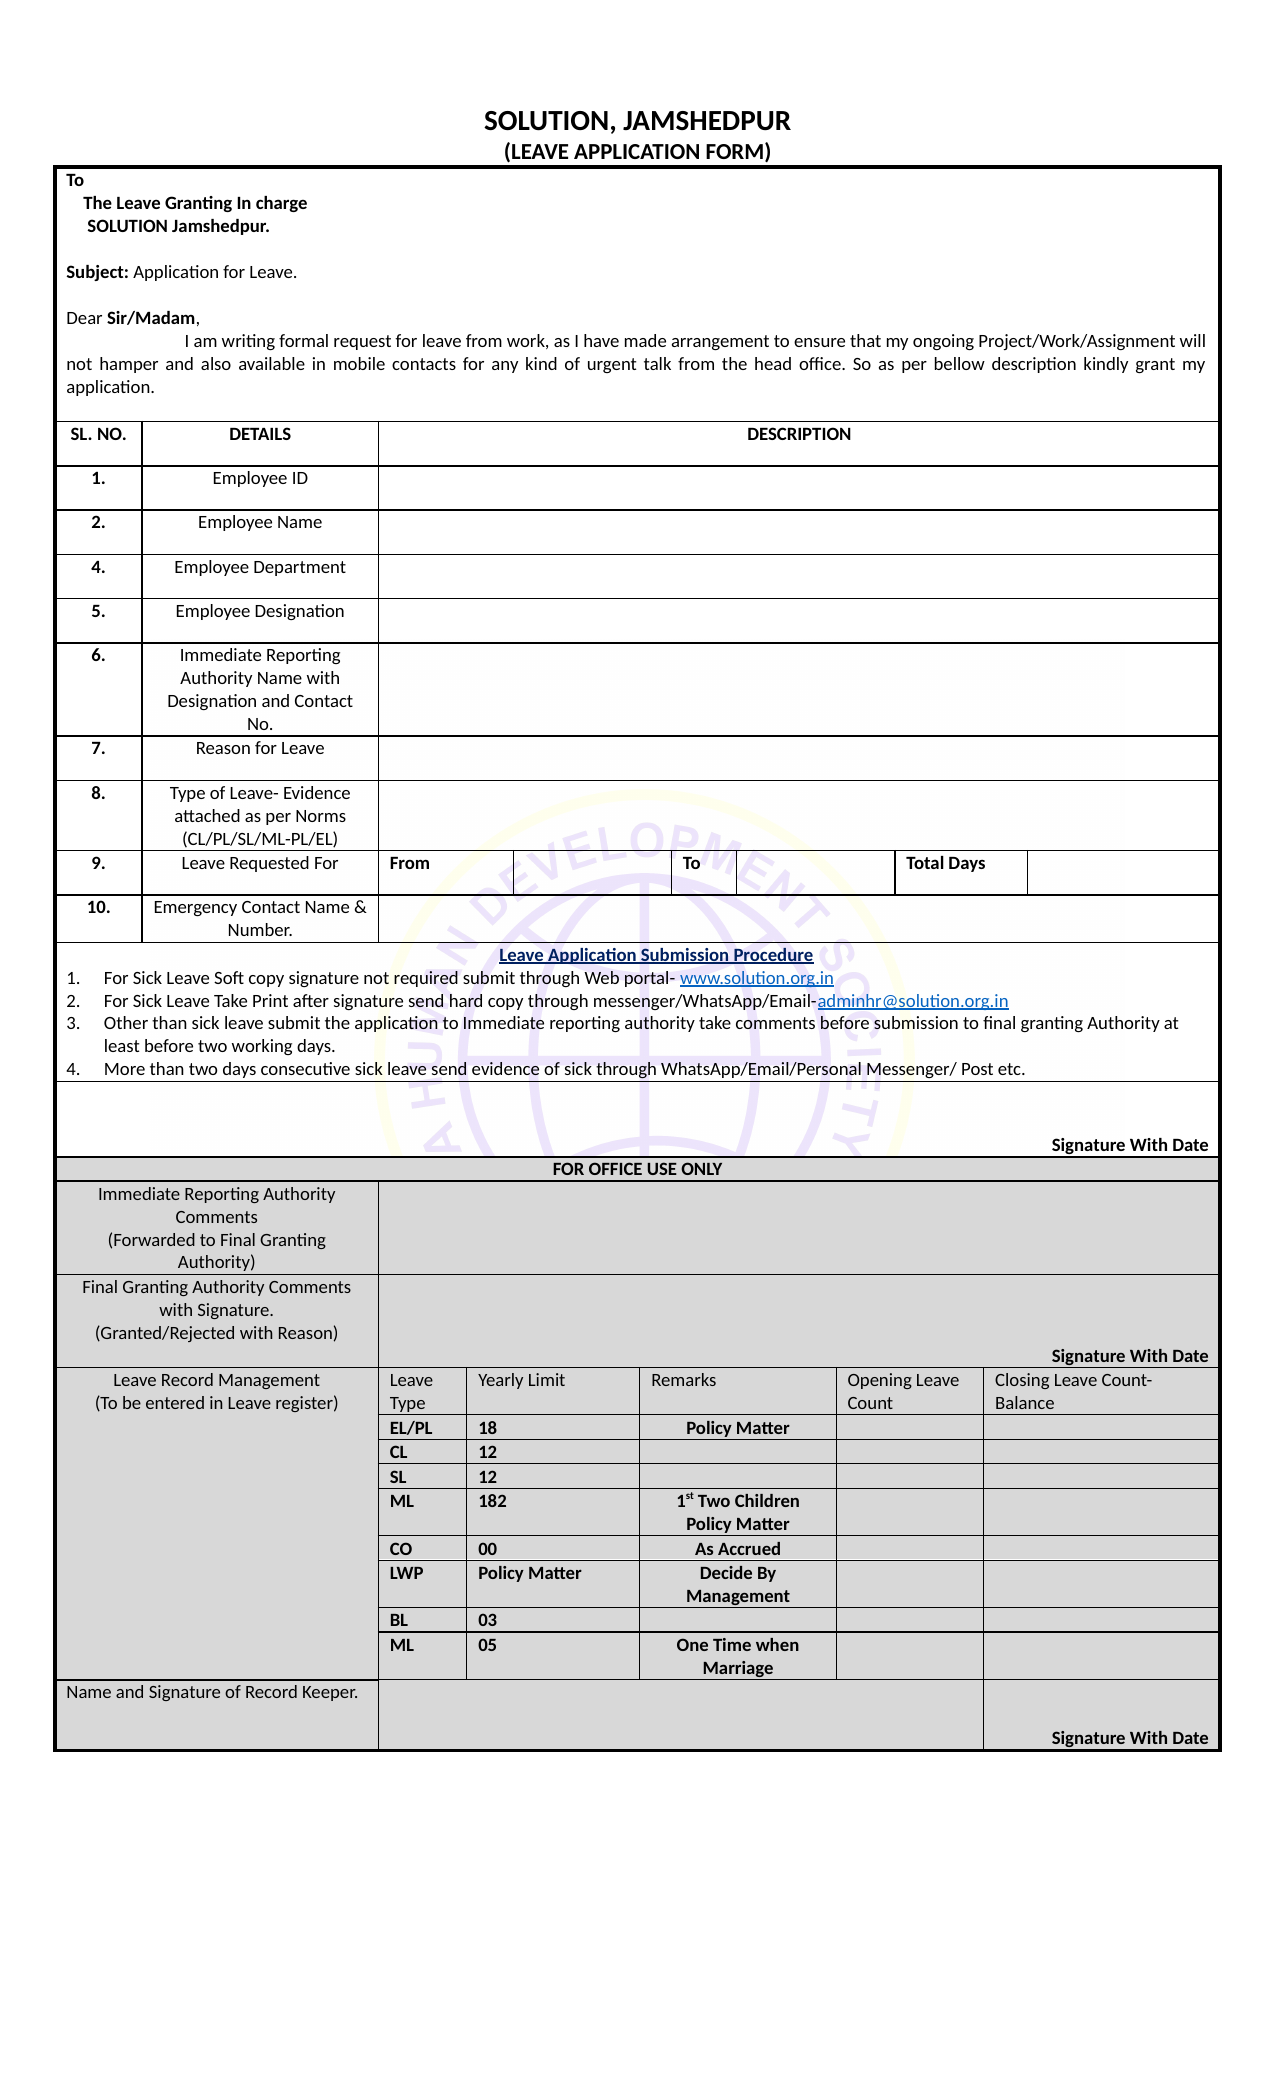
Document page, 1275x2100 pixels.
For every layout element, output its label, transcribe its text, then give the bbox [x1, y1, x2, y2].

table_cell 1st Two Children Policy Matter [640, 1489, 836, 1535]
table_cell From [379, 851, 513, 894]
table_cell ML [379, 1633, 466, 1679]
table_cell [1028, 851, 1218, 894]
table_cell [984, 1561, 1218, 1607]
table_cell [984, 1608, 1218, 1631]
table_cell Emergency Contact Name & Number. [143, 896, 378, 941]
table_cell Policy Matter [640, 1415, 836, 1439]
table_cell 8. [57, 781, 141, 850]
table_cell DESCRIPTION [379, 422, 1218, 465]
table_cell Decide By Management [640, 1561, 836, 1607]
table_cell [379, 781, 1218, 850]
table_cell 18 [467, 1415, 639, 1439]
table_cell 10. [57, 896, 141, 941]
table_cell 05 [467, 1633, 639, 1679]
table_cell Leave Record Management (To be entered in Leave register) [57, 1368, 378, 1679]
table_cell Leave Type [379, 1368, 466, 1414]
table_cell 12 [467, 1440, 639, 1463]
table_cell 5. [57, 599, 141, 642]
table_cell 00 [467, 1536, 639, 1559]
table_cell [379, 555, 1218, 598]
table_cell [984, 1536, 1218, 1559]
table_cell CL [379, 1440, 466, 1463]
table_cell [379, 896, 1218, 941]
table_cell LWP [379, 1561, 466, 1607]
table_cell [379, 644, 1218, 735]
table_cell 12 [467, 1464, 639, 1488]
table_header To The Leave Granting In charge SOLUTION Jamshedpur. Subject: Application for Leave. Dear Sir/Madam, I am writing formal request for leave from work, as I have made arrangement to ensure that my ongoing Project/Work/Assignment will not hamper and also available in mobile contacts for any kind of urgent talk from the head office. So as per bellow description kindly grant my application. [57, 169, 1218, 421]
table_cell Remarks [640, 1368, 836, 1414]
table_cell 1. [57, 467, 141, 509]
table_cell [984, 1415, 1218, 1439]
table_cell Leave Application Submission Procedure For Sick Leave Soft copy signature not required submit through Web portal- www.solution.org.in For Sick Leave Take Print after signature send hard copy through messenger/WhatsApp/Email-adminhr@solution.org.in Other than sick leave submit the application to Immediate reporting authority take comments before submission to final granting Authority at least before two working days. More than two days consecutive sick leave send evidence of sick through WhatsApp/Email/Personal Messenger/ Post etc. [57, 943, 1218, 1081]
table_cell Yearly Limit [467, 1368, 639, 1414]
table_cell Closing Leave Count- Balance [984, 1368, 1218, 1414]
table_cell 6. [57, 644, 141, 735]
table_cell Total Days [896, 851, 1027, 894]
text (LEAVE APPLICATION FORM) [150, 137, 1125, 165]
table_cell [837, 1608, 983, 1631]
table_cell [984, 1489, 1218, 1535]
table_cell [837, 1415, 983, 1439]
table_cell Employee Name [143, 511, 378, 553]
table_cell [640, 1608, 836, 1631]
table_cell 9. [57, 851, 141, 894]
table_cell 182 [467, 1489, 639, 1535]
text SOLUTION, JAMSHEDPUR [150, 102, 1125, 137]
table_cell [379, 511, 1218, 553]
table_cell Name and Signature of Record Keeper. [57, 1681, 378, 1749]
table_cell [514, 851, 671, 894]
table_cell [837, 1464, 983, 1488]
table_cell [984, 1464, 1218, 1488]
table_cell 4. [57, 555, 141, 598]
table_cell Signature With Date [379, 1275, 1218, 1367]
table_cell [379, 1680, 983, 1749]
table_cell Signature With Date [57, 1082, 1218, 1156]
table_cell SL. NO. [57, 422, 141, 465]
table_cell [640, 1440, 836, 1463]
table_cell [984, 1633, 1218, 1679]
table_cell [379, 467, 1218, 509]
table_cell SL [379, 1464, 466, 1488]
table_cell One Time when Marriage [640, 1633, 836, 1679]
table_cell FOR OFFICE USE ONLY [57, 1158, 1218, 1180]
table_cell BL [379, 1608, 466, 1631]
table_cell ML [379, 1489, 466, 1535]
table_cell To [672, 851, 736, 894]
table_cell [640, 1464, 836, 1488]
table_cell Immediate Reporting Authority Name with Designation and Contact No. [143, 644, 378, 735]
table_cell EL/PL [379, 1415, 466, 1439]
table_cell 2. [57, 511, 141, 553]
table_cell 03 [467, 1608, 639, 1631]
table_cell As Accrued [640, 1536, 836, 1559]
table_cell Employee Department [143, 555, 378, 598]
table_cell 7. [57, 737, 141, 779]
table_cell [379, 737, 1218, 779]
table_cell Employee ID [143, 467, 378, 509]
table_cell [379, 599, 1218, 642]
table_cell Employee Designation [143, 599, 378, 642]
table_cell Opening Leave Count [837, 1368, 983, 1414]
table_cell CO [379, 1536, 466, 1559]
table_cell Reason for Leave [143, 737, 378, 779]
table_cell Final Granting Authority Comments with Signature. (Granted/Rejected with Reason) [57, 1275, 378, 1367]
table_cell [837, 1440, 983, 1463]
table_cell [837, 1633, 983, 1679]
table_cell [379, 1182, 1218, 1274]
table_cell [737, 851, 894, 894]
table_cell Policy Matter [467, 1561, 639, 1607]
table_cell [837, 1561, 983, 1607]
table_cell Signature With Date [984, 1680, 1218, 1749]
table_cell Immediate Reporting Authority Comments (Forwarded to Final Granting Authority) [57, 1182, 378, 1274]
table_cell [837, 1536, 983, 1559]
table_cell [837, 1489, 983, 1535]
table_cell [984, 1440, 1218, 1463]
table_cell DETAILS [143, 422, 378, 465]
table_cell Type of Leave- Evidence attached as per Norms (CL/PL/SL/ML-PL/EL) [143, 781, 378, 850]
table_cell Leave Requested For [143, 851, 378, 894]
